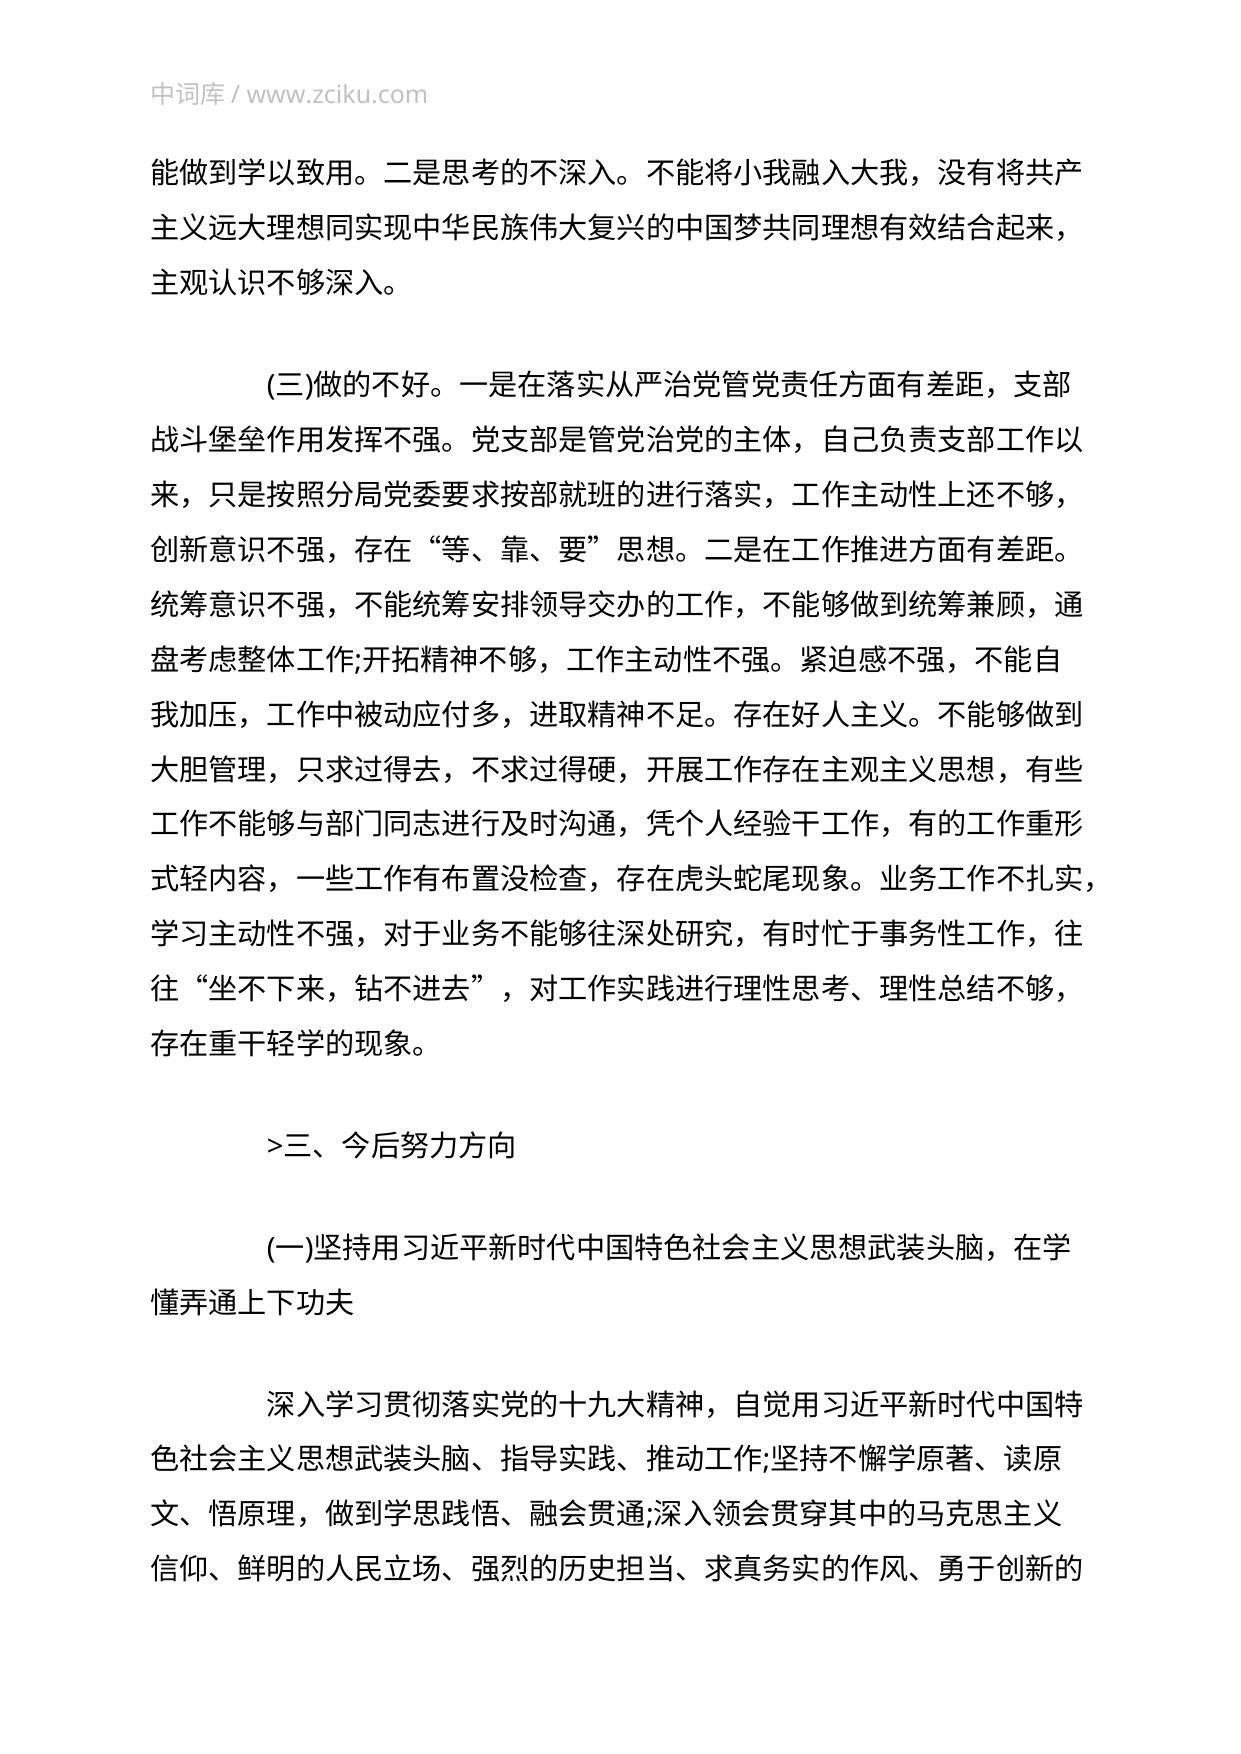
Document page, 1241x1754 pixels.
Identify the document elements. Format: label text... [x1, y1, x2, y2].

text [150, 1381, 1090, 1588]
text (三)做的不好。一是在落实从严治党管党责任方面有差距，支部战斗堡垒作用发挥不强。党支部是管党治党的主体，自己负责支部工作以来，只是按照分局党委要求按部就班的进行落实，工作主动性上还不够，创新意识不强，存在“等、靠、要”思想。二是在工作推进方面有差距。统筹意识不强，不能统筹安排领导交办的工作，不能够做到统筹兼顾，通盘考虑整体工作;开拓精神不够，工作主动性不强。紧迫感不强，不能自我加压，工作中被动应付多，进取精神不足。存在好人主义。不能够做到大胆管理，只求过得去，不求过得硬，开展工作存在主观主义思想，有些工作不能够与部门同志进行及时沟通，凭个人经验干工作，有的工作重形式轻内容，一些工作有布置没检查，存在虎头蛇尾现象。业务工作不扎实，学习主动性不强，对于业务不能够往深处研究，有时忙于事务性工作，往往“坐不下来，钻不进去”，对工作实践进行理性思考、理性总结不够，存在重干轻学的现象。 [150, 362, 1090, 1063]
text (一)坚持用习近平新时代中国特色社会主义思想武装头脑，在学懂弄通上下功夫 [150, 1224, 1090, 1322]
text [150, 150, 1090, 302]
text >三、今后努力方向 [150, 1122, 1090, 1165]
